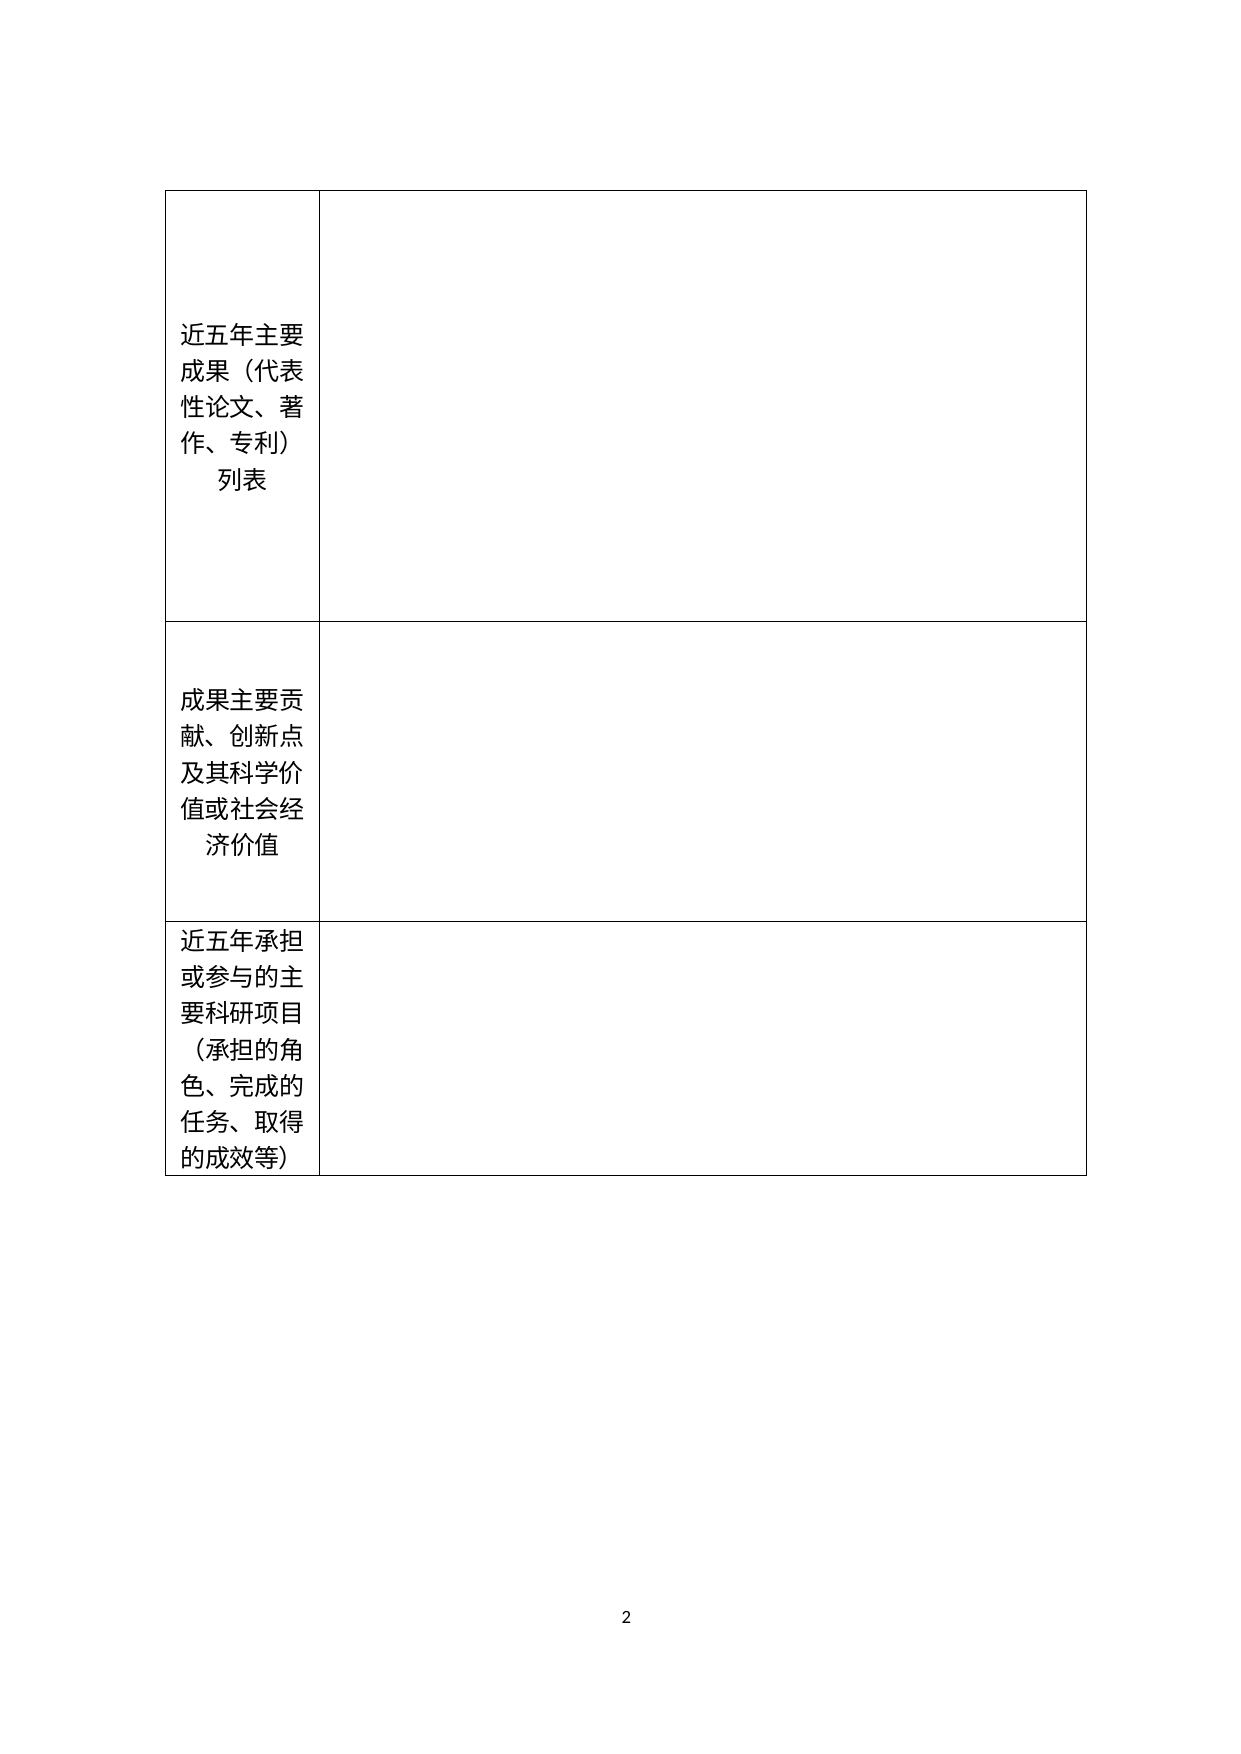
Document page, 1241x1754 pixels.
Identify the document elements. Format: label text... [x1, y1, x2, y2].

table_cell [320, 191, 1086, 621]
table_cell 近五年主要成果（代表性论文、著作、专利）列表 [166, 191, 319, 621]
table_cell [320, 922, 1086, 1175]
table_cell 成果主要贡献、创新点及其科学价值或社会经济价值 [166, 622, 319, 921]
table_cell [320, 622, 1086, 921]
table_cell 近五年承担或参与的主要科研项目（承担的角色、完成的任务、取得的成效等） [166, 922, 319, 1175]
